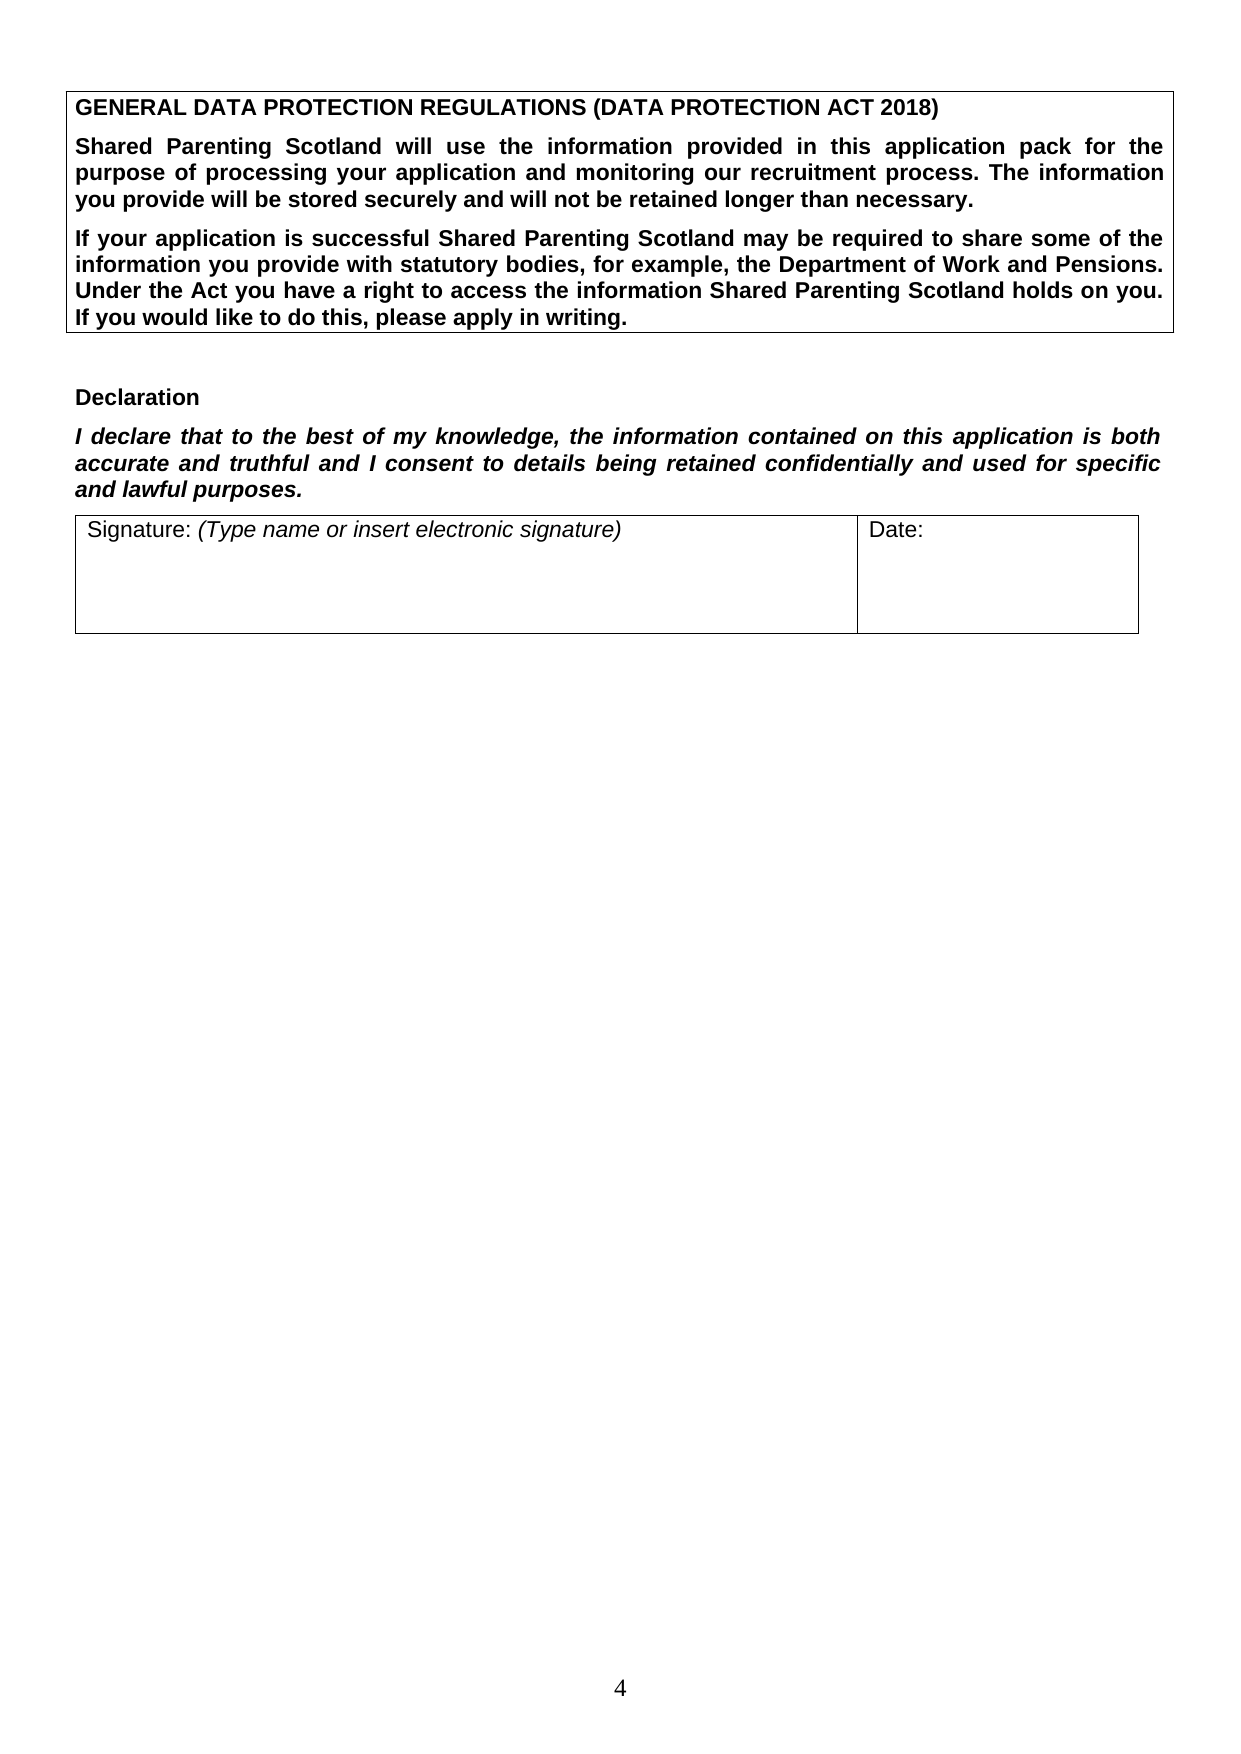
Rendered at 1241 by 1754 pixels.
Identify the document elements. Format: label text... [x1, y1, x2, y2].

text If your application is successful Shared Parenting Scotland may be required to share some of the information you provide with statutory bodies, for example, the Department of Work and Pensions. Under the Act you have a right to access the information Shared Parenting Scotland holds on you. If you would like to do this, please apply in writing. [67, 221, 1173, 332]
table_header Date: [858, 516, 1138, 632]
text GENERAL DATA PROTECTION REGULATIONS (DATA PROTECTION ACT 2018) [67, 92, 1173, 120]
text Shared Parenting Scotland will use the information provided in this application pack for the purpose of processing your application and monitoring our recruitment process. The information you provide will be stored securely and will not be retained longer than necessary. [67, 130, 1173, 212]
table_header Signature: (Type name or insert electronic signature) [76, 516, 857, 632]
text Declaration [75, 384, 1165, 411]
text I declare that to the best of my knowledge, the information contained on this application is both accurate and truthful and I consent to details being retained confidentially and used for specific and lawful purposes. [75, 423, 1165, 502]
